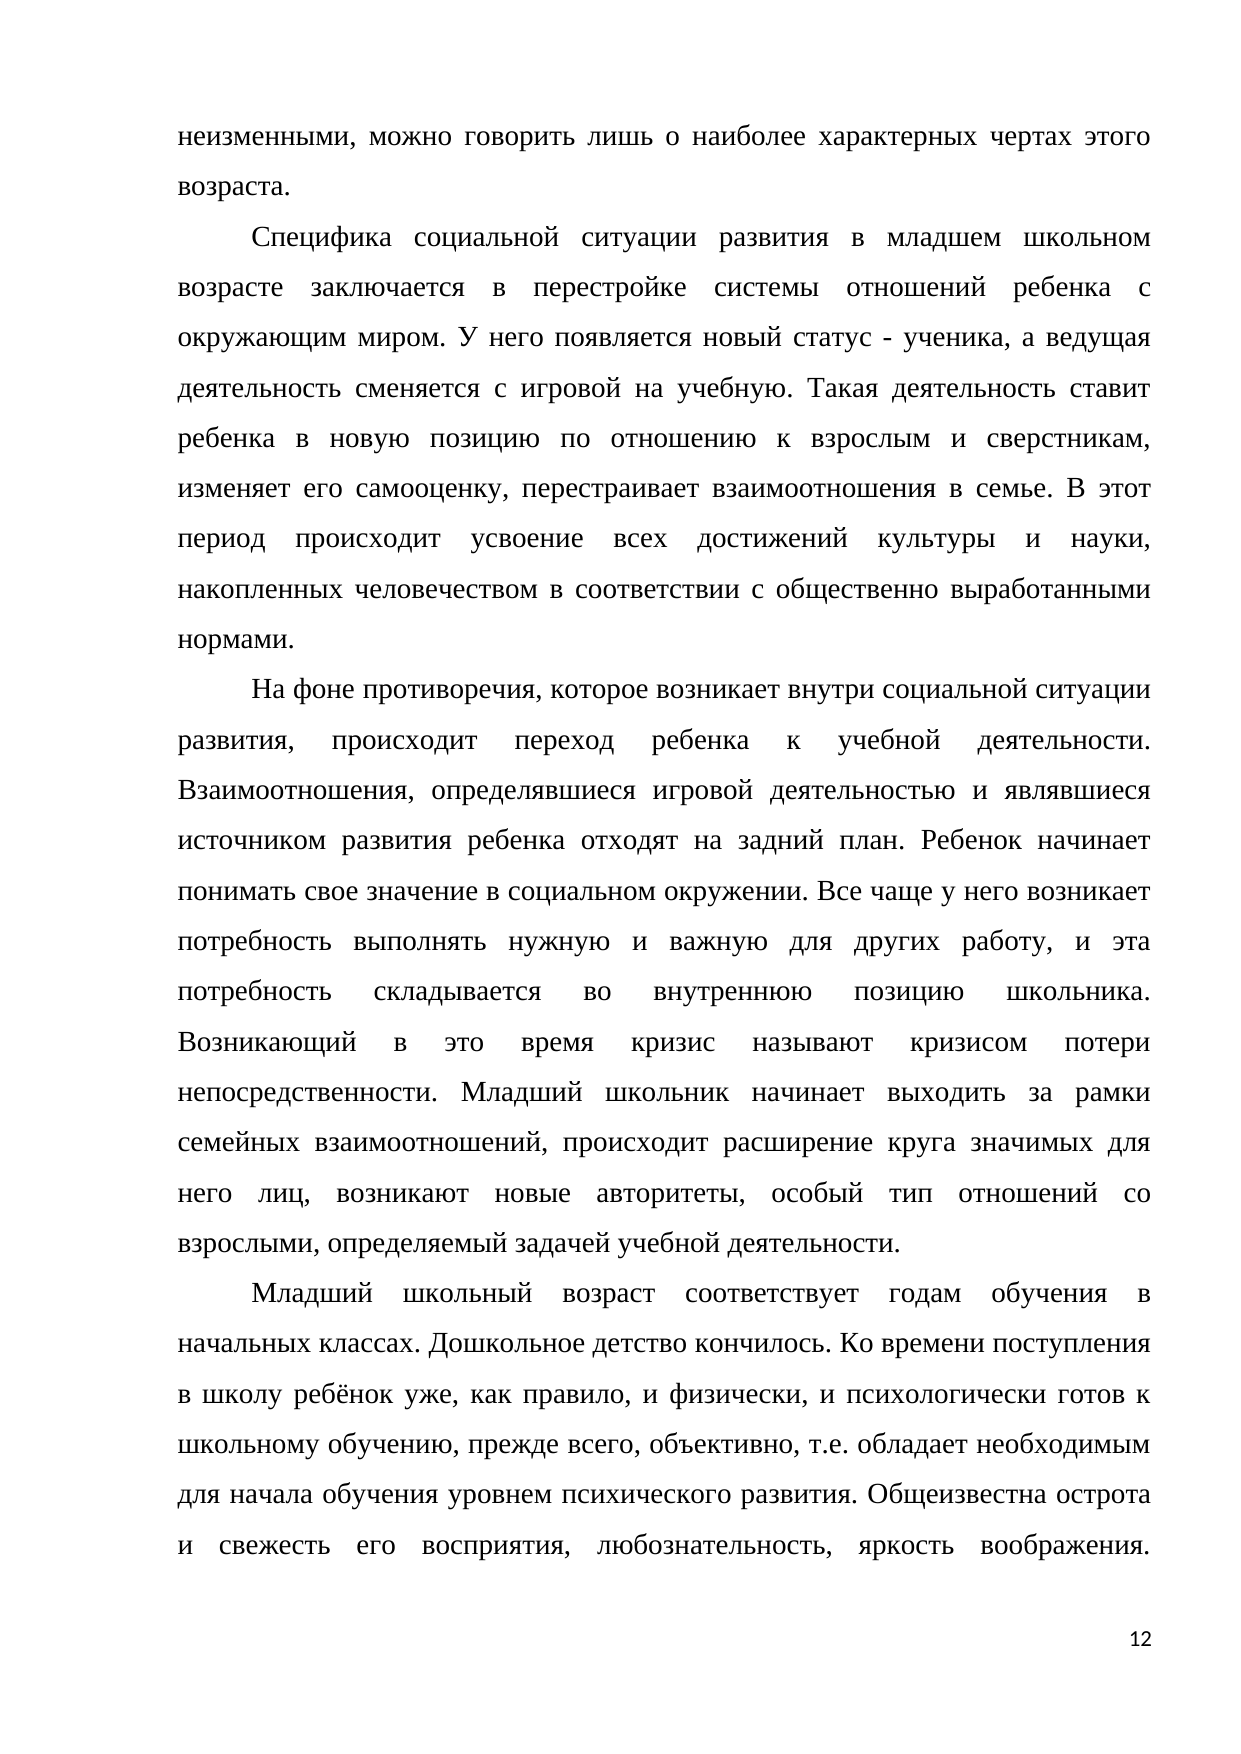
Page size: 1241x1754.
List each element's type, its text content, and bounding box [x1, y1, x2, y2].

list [177, 118, 1152, 202]
list Специфика социальной ситуации развития в младшем школьном возрасте заключается в перестройке системы отношений ребенка с окружающим миром. У него появляется новый статус - ученика, а ведущая деятельность сменяется с игровой на учебную. Такая деятельность ставит ребенка в новую позицию по отношению к взрослым и сверстникам, изменяет его самооценку, перестраивает взаимоотношения в семье. В этот период происходит усвоение всех достижений культуры и науки, накопленных человечеством в соответствии с общественно выработанными нормами. [177, 219, 1152, 655]
list На фоне противоречия, которое возникает внутри социальной ситуации развития, происходит переход ребенка к учебной деятельности. Взаимоотношения, определявшиеся игровой деятельностью и являвшиеся источником развития ребенка отходят на задний план. Ребенок начинает понимать свое значение в социальном окружении. Все чаще у него возникает потребность выполнять нужную и важную для других работу, и эта потребность складывается во внутреннюю позицию школьника. Возникающий в это время кризис называют кризисом потери непосредственности. Младший школьник начинает выходить за рамки семейных взаимоотношений, происходит расширение круга значимых для него лиц, возникают новые авторитеты, особый тип отношений со взрослыми, определяемый задачей учебной деятельности. [177, 672, 1152, 1258]
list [177, 1275, 1152, 1560]
